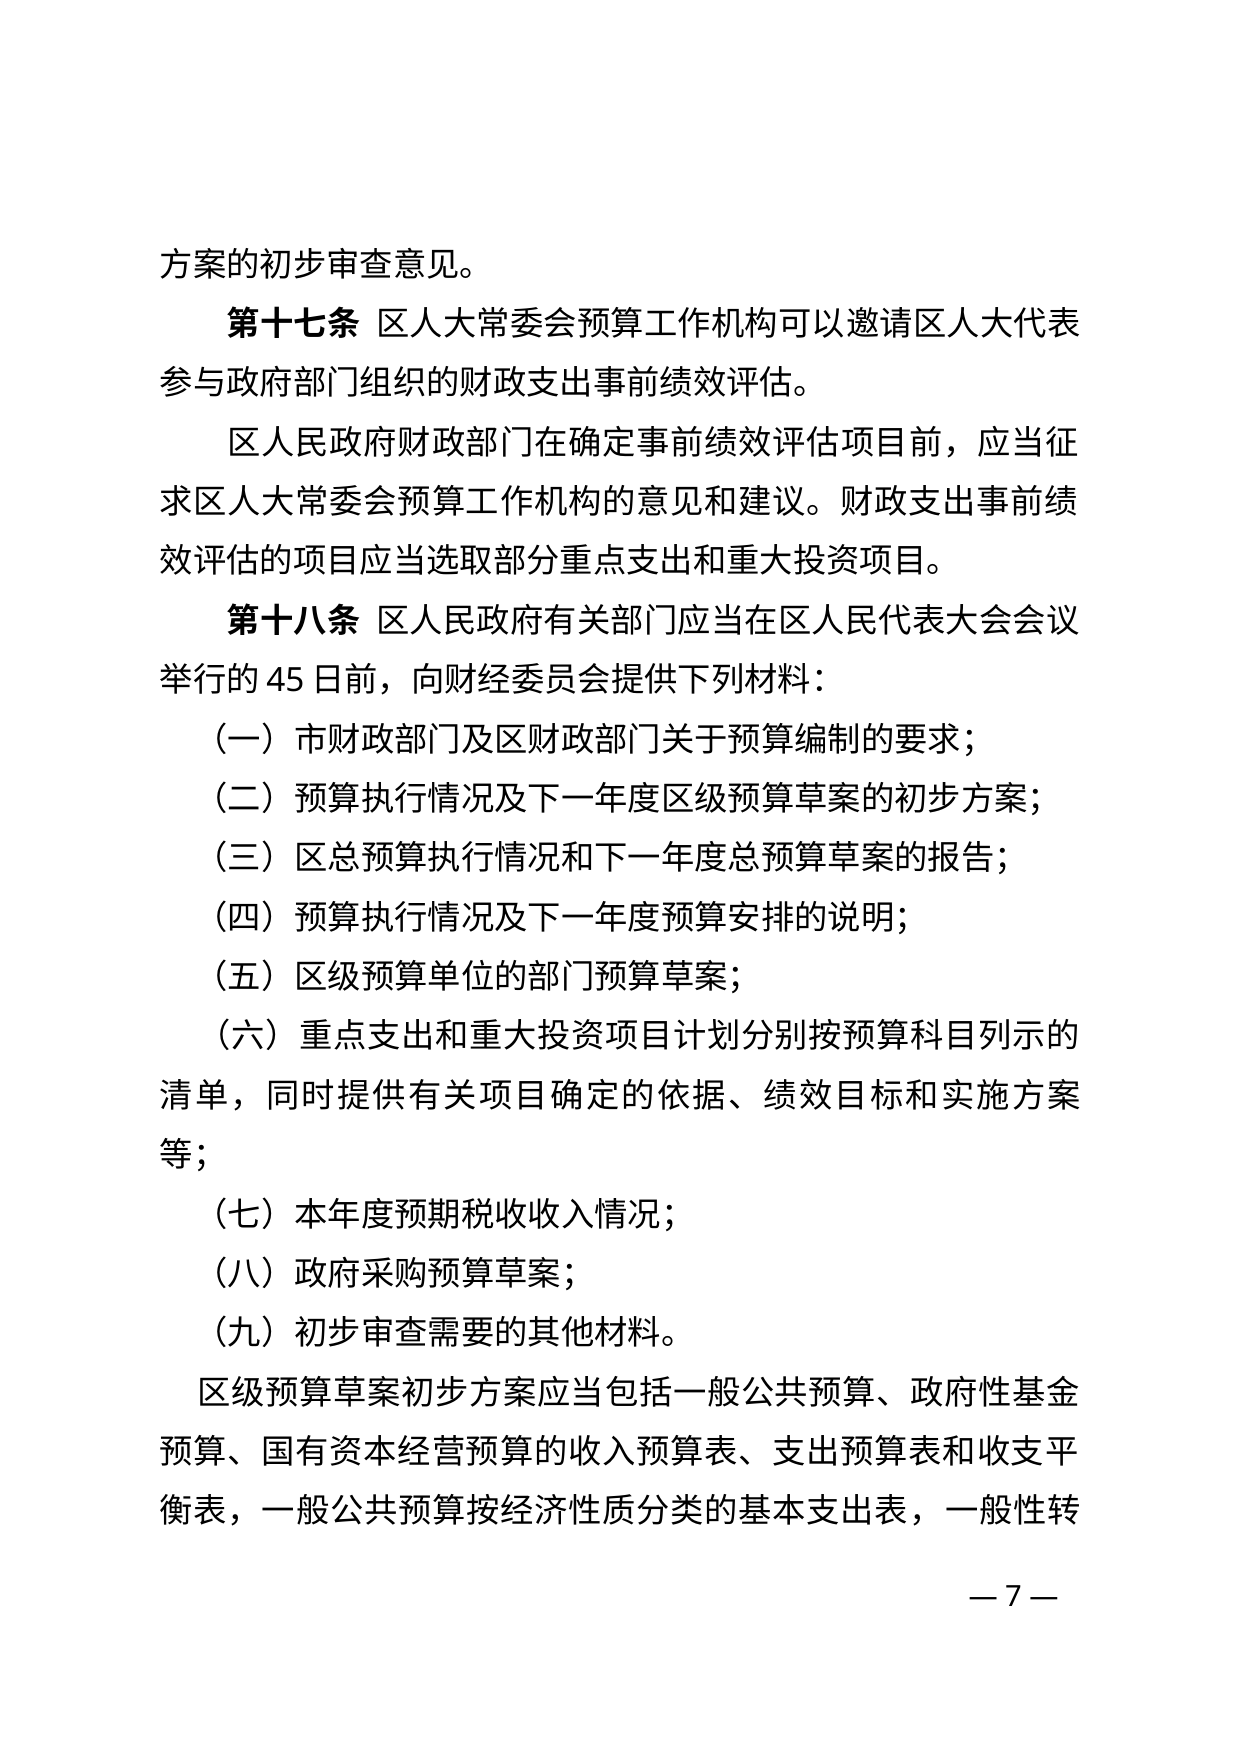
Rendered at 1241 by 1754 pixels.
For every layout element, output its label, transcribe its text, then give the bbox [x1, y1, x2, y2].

text 区人民政府财政部门在确定事前绩效评估项目前，应当征求区人大常委会预算工作机构的意见和建议。财政支出事前绩效评估的项目应当选取部分重点支出和重大投资项目。 [159, 407, 1081, 585]
text （八）政府采购预算草案； [159, 1238, 1081, 1297]
text （二）预算执行情况及下一年度区级预算草案的初步方案； [159, 763, 1081, 822]
text 第十八条 区人民政府有关部门应当在区人民代表大会会议举行的45日前，向财经委员会提供下列材料： [159, 585, 1081, 703]
text （四）预算执行情况及下一年度预算安排的说明； [159, 882, 1081, 941]
text （五）区级预算单位的部门预算草案； [159, 941, 1081, 1000]
text （三）区总预算执行情况和下一年度总预算草案的报告； [159, 822, 1081, 882]
text （九）初步审查需要的其他材料。 [159, 1297, 1081, 1357]
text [159, 228, 1081, 288]
text （六）重点支出和重大投资项目计划分别按预算科目列示的清单，同时提供有关项目确定的依据、绩效目标和实施方案等； [159, 1000, 1081, 1178]
text （七）本年度预期税收收入情况； [159, 1178, 1081, 1238]
text 第十七条 区人大常委会预算工作机构可以邀请区人大代表参与政府部门组织的财政支出事前绩效评估。 [159, 288, 1081, 407]
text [159, 1357, 1081, 1535]
text （一）市财政部门及区财政部门关于预算编制的要求； [159, 703, 1081, 763]
